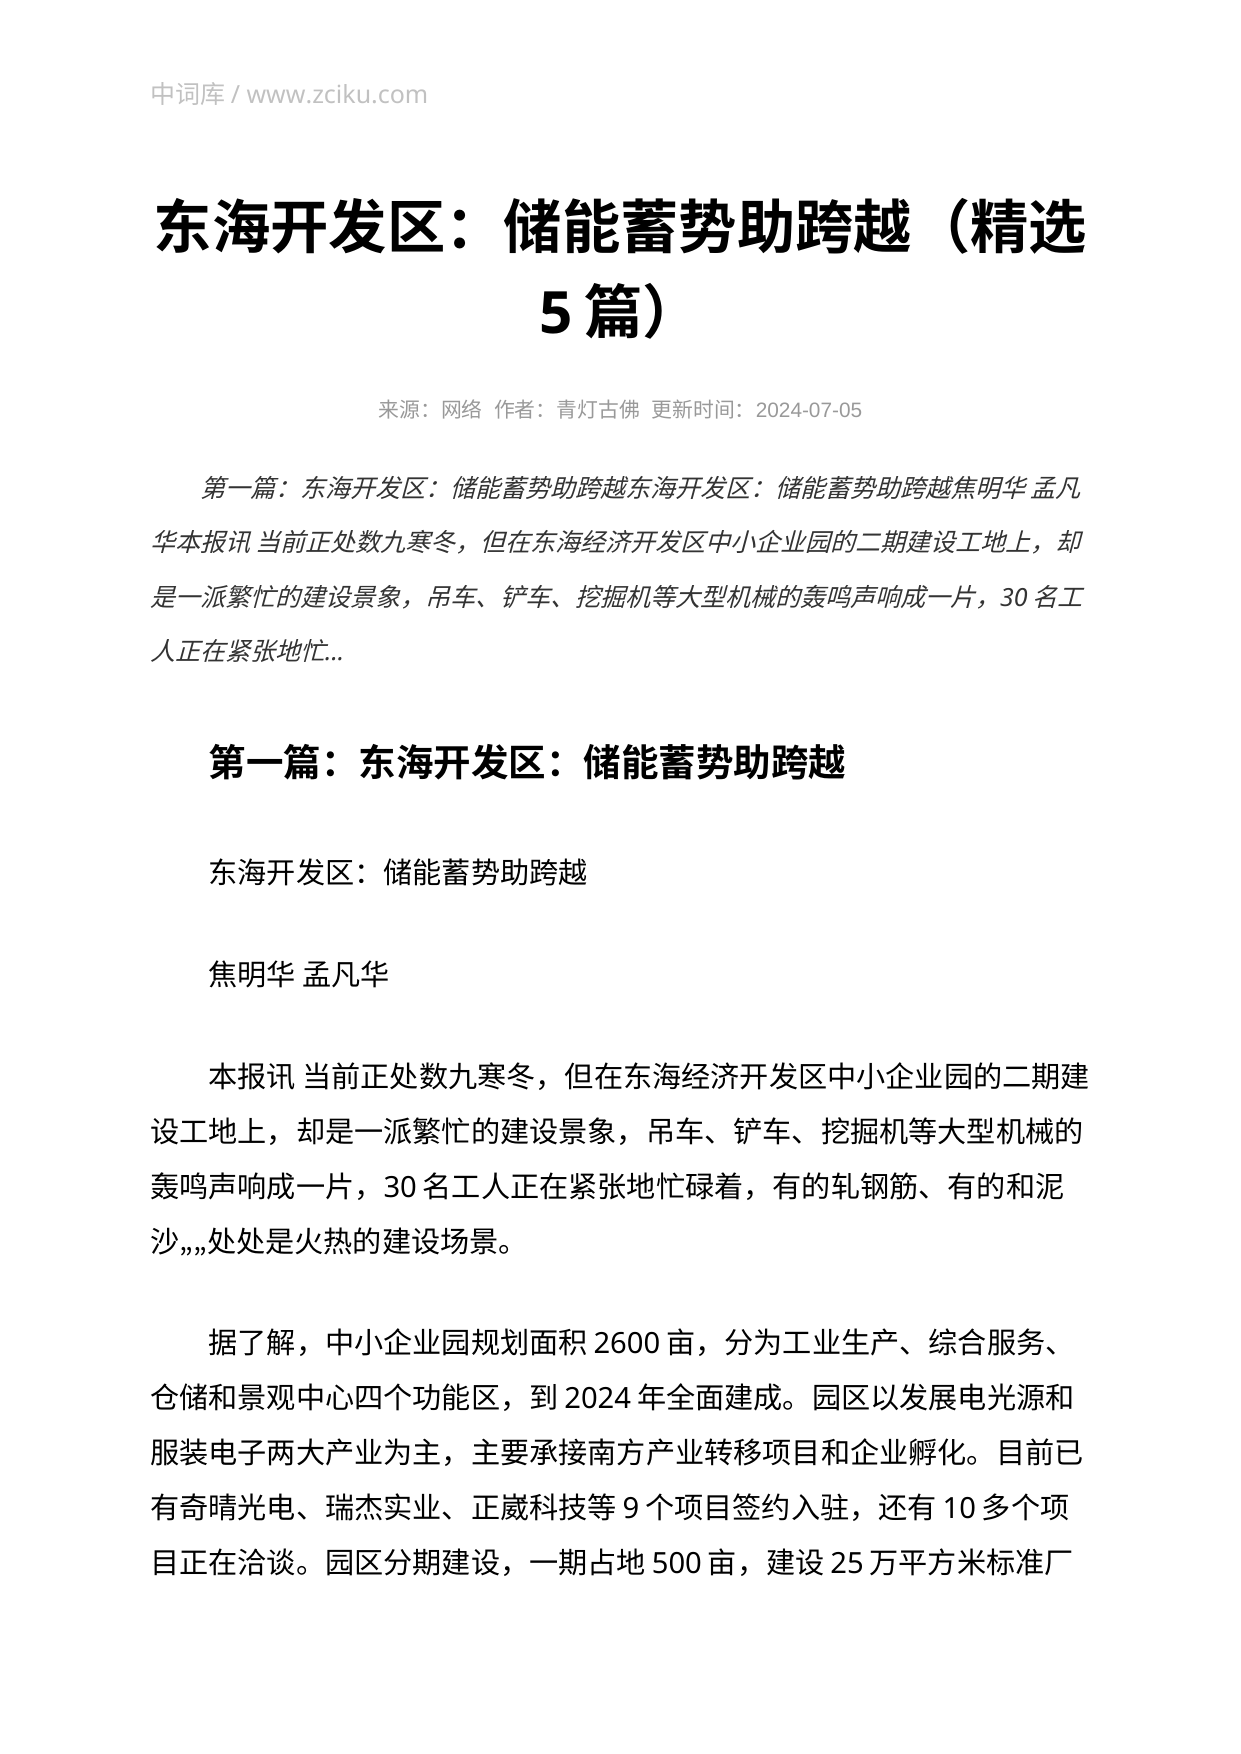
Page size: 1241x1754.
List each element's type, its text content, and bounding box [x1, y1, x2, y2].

text 来源：网络 作者：青灯古佛 更新时间：2024-07-05 [150, 397, 1090, 421]
text 第一篇：东海开发区：储能蓄势助跨越 [150, 733, 1090, 787]
text 第一篇：东海开发区：储能蓄势助跨越东海开发区：储能蓄势助跨越焦明华 孟凡华本报讯 当前正处数九寒冬，但在东海经济开发区中小企业园的二期建设工地上，却是一派繁忙的建设景象，吊车、铲车、挖掘机等大型机械的轰鸣声响成一片，30名工人正在紧张地忙... [150, 468, 1090, 668]
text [150, 1320, 1090, 1582]
subtitle 东海开发区：储能蓄势助跨越（精选5篇） [150, 181, 1090, 351]
text 东海开发区：储能蓄势助跨越 [150, 850, 1090, 892]
text 本报讯 当前正处数九寒冬，但在东海经济开发区中小企业园的二期建设工地上，却是一派繁忙的建设景象，吊车、铲车、挖掘机等大型机械的轰鸣声响成一片，30名工人正在紧张地忙碌着，有的轧钢筋、有的和泥沙„„处处是火热的建设场景。 [150, 1053, 1090, 1261]
text 焦明华 孟凡华 [150, 952, 1090, 994]
